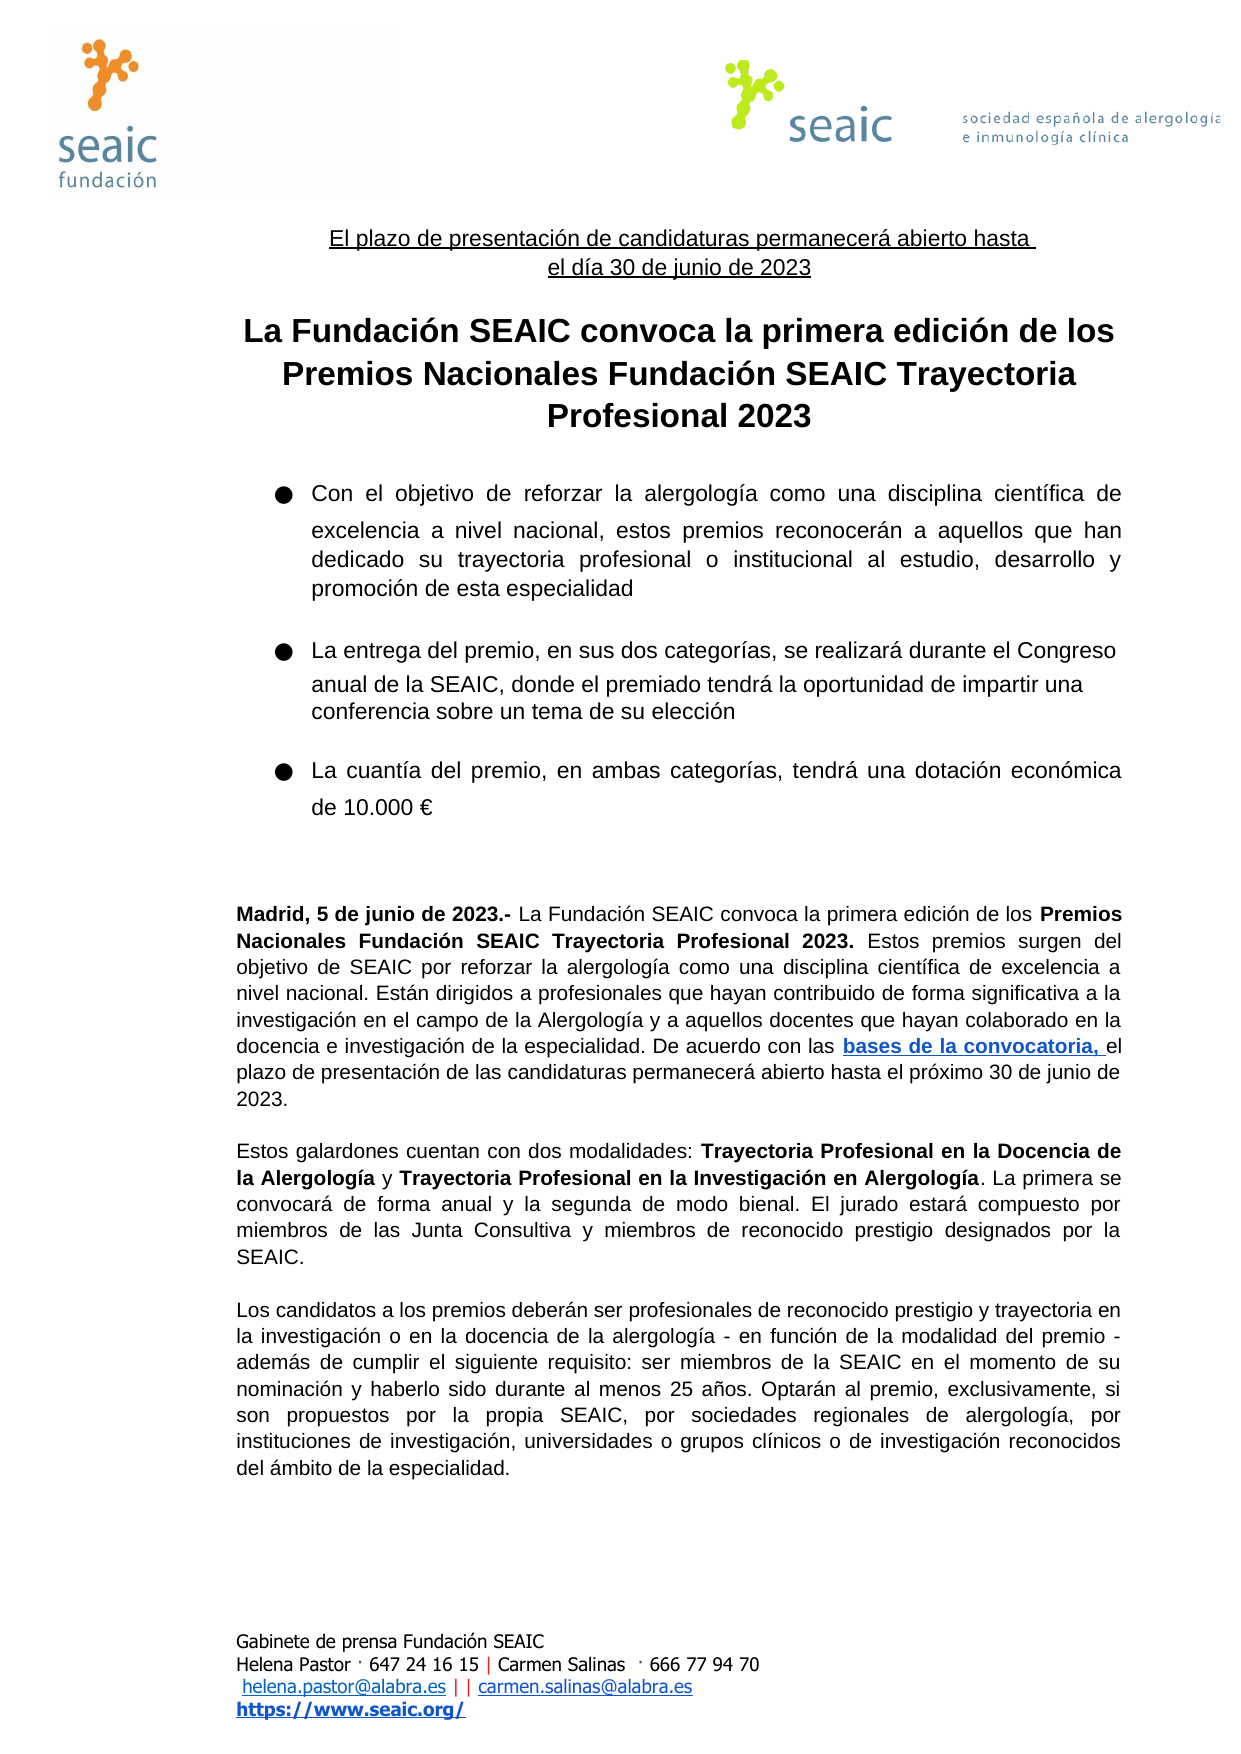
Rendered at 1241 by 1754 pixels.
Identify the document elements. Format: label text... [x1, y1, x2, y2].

list La entrega del premio, en sus dos categorías, se realizará durante el Congreso anual de la SEAIC, donde el premiado tendrá la oportunidad de impartir una conferencia sobre un tema de su elección [274, 624, 1122, 724]
text el día 30 de junio de 2023 [236, 253, 1122, 280]
list Con el objetivo de reforzar la alergología como una disciplina científica de excelencia a nivel nacional, estos premios reconocerán a aquellos que han dedicado su trayectoria profesional o institucional al estudio, desarrollo y promoción de esta especialidad [274, 467, 1122, 601]
picture [47, 30, 394, 197]
list La cuantía del premio, en ambas categorías, tendrá una dotación económica de 10.000 € [274, 745, 1122, 821]
text Madrid, 5 de junio de 2023.- La Fundación SEAIC convoca la primera edición de los Premios Nacionales Fundación SEAIC Trayectoria Profesional 2023. Estos premios surgen del objetivo de SEAIC por reforzar la alergología como una disciplina científica de excelencia a nivel nacional. Están dirigidos a profesionales que hayan contribuido de forma significativa a la investigación en el campo de la Alergología y a aquellos docentes que hayan colaborado en la docencia e investigación de la especialidad. De acuerdo con las bases de la convocatoria, el plazo de presentación de las candidaturas permanecerá abierto hasta el próximo 30 de junio de 2023. [236, 902, 1122, 1111]
text La Fundación SEAIC convoca la primera edición de los Premios Nacionales Fundación SEAIC Trayectoria Profesional 2023 [236, 311, 1122, 434]
text Estos galardones cuentan con dos modalidades: Trayectoria Profesional en la Docencia de la Alergología y Trayectoria Profesional en la Investigación en Alergología. La primera se convocará de forma anual y la segunda de modo bienal. El jurado estará compuesto por miembros de las Junta Consultiva y miembros de reconocido prestigio designados por la SEAIC. [236, 1139, 1122, 1269]
text El plazo de presentación de candidaturas permanecerá abierto hasta [236, 224, 1122, 251]
text Los candidatos a los premios deberán ser profesionales de reconocido prestigio y trayectoria en la investigación o en la docencia de la alergología - en función de la modalidad del premio - además de cumplir el siguiente requisito: ser miembros de la SEAIC en el momento de su nominación y haberlo sido durante al menos 25 años. Optarán al premio, exclusivamente, si son propuestos por la propia SEAIC, por sociedades regionales de alergología, por instituciones de investigación, universidades o grupos clínicos o de investigación reconocidos del ámbito de la especialidad. [236, 1297, 1122, 1479]
picture [724, 60, 1221, 145]
